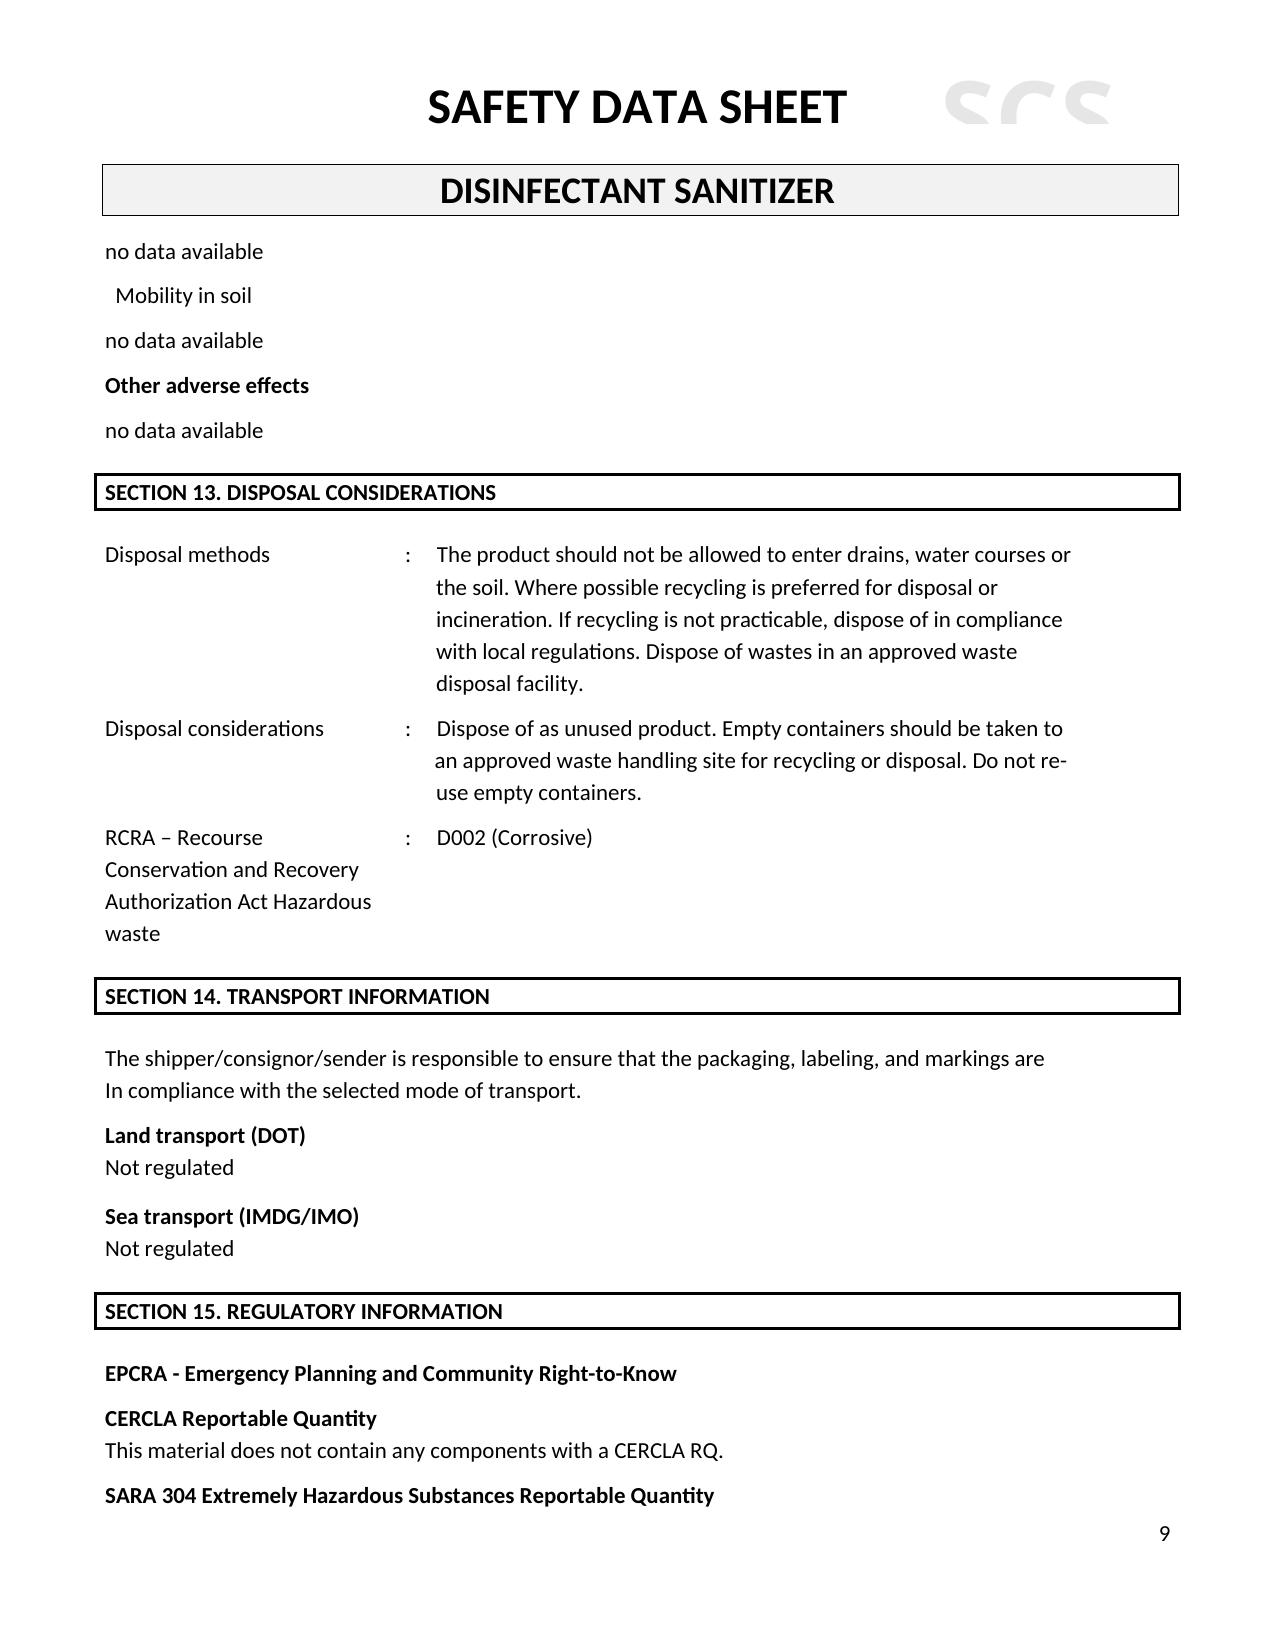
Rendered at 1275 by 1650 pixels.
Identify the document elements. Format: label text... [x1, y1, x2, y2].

text an approved waste handling site for recycling or disposal. Do not re- [105, 746, 1170, 774]
text no data available [105, 237, 1170, 265]
text use empty containers. [330, 778, 1170, 806]
text incineration. If recycling is not practicable, dispose of in compliance [330, 605, 1170, 633]
text CERCLA Reportable Quantity [105, 1404, 1170, 1432]
text no data available [105, 416, 1170, 444]
text SECTION 13. DISPOSAL CONSIDERATIONS [97, 476, 1178, 508]
text Sea transport (IMDG/IMO) [105, 1202, 1170, 1230]
text Disposal methods : The product should not be allowed to enter drains, water courses or [105, 541, 1170, 568]
text waste [105, 919, 1170, 948]
text SECTION 14. TRANSPORT INFORMATION [97, 980, 1178, 1012]
text Conservation and Recovery [105, 855, 1170, 883]
text This material does not contain any components with a CERCLA RQ. [105, 1436, 1170, 1464]
text Land transport (DOT) [105, 1121, 1170, 1149]
text Other adverse effects [105, 371, 1170, 399]
text with local regulations. Dispose of wastes in an approved waste [330, 637, 1170, 665]
text Disposal considerations : Dispose of as unused product. Empty containers should be taken to [105, 714, 1170, 742]
text the soil. Where possible recycling is preferred for disposal or [330, 573, 1170, 601]
text In compliance with the selected mode of transport. [105, 1077, 1170, 1104]
text EPCRA - Emergency Planning and Community Right-to-Know [105, 1359, 1170, 1387]
text SARA 304 Extremely Hazardous Substances Reportable Quantity [105, 1481, 1170, 1509]
text The shipper/consignor/sender is responsible to ensure that the packaging, labeling, and markings are [105, 1044, 1170, 1072]
text disposal facility. [330, 669, 1170, 697]
text Mobility in soil [105, 282, 1170, 310]
text Authorization Act Hazardous [105, 887, 1170, 915]
text SECTION 15. REGULATORY INFORMATION [97, 1295, 1178, 1327]
text no data available [105, 326, 1170, 354]
text Not regulated [105, 1153, 1170, 1181]
text Not regulated [105, 1234, 1170, 1262]
text RCRA – Recourse : D002 (Corrosive) [105, 823, 1170, 851]
